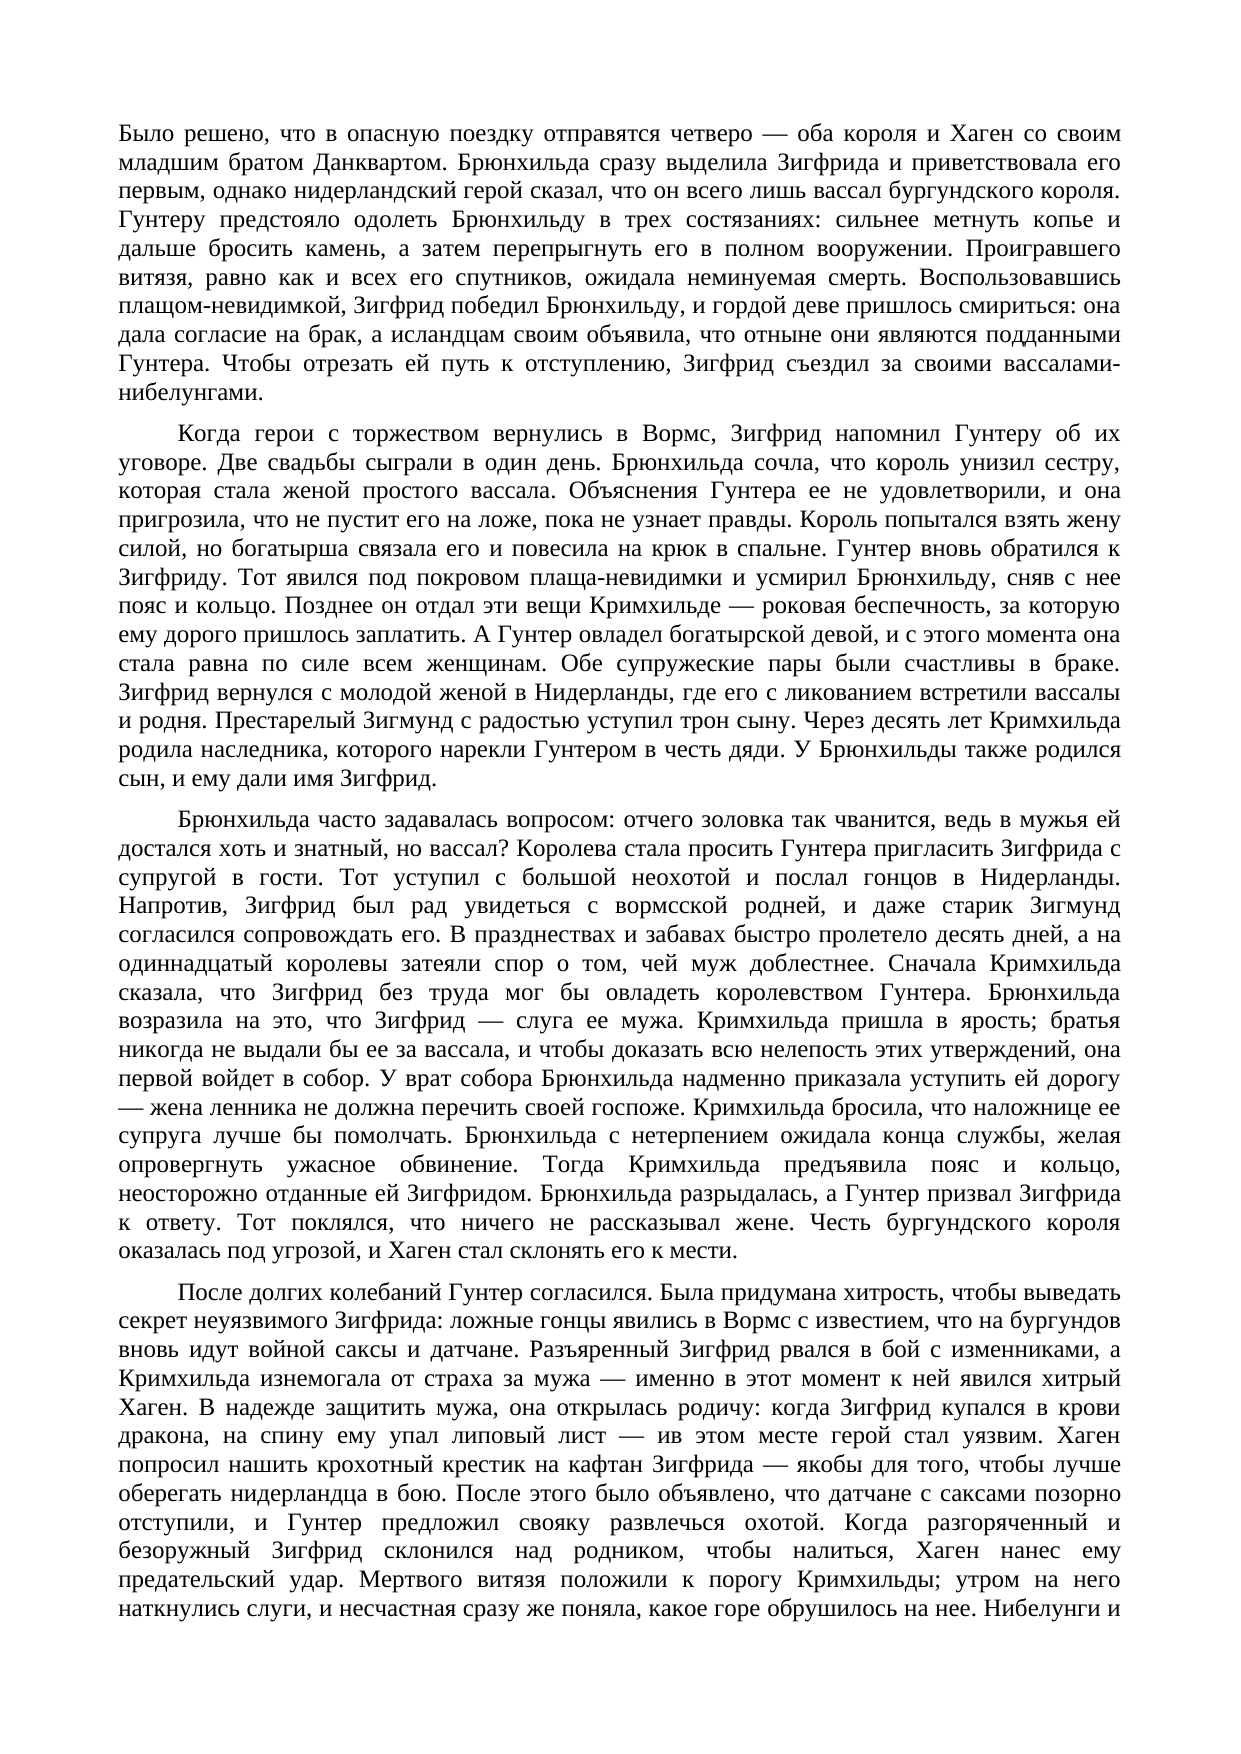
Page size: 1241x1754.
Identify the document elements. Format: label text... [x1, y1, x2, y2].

text Брюнхильда часто задавалась вопросом: отчего золовка так чванится, ведь в мужья ей достался хоть и знатный, но вассал? Королева стала просить Гунтера пригласить Зигфрида с супругой в гости. Тот уступил с большой неохотой и послал гонцов в Нидерланды. Напротив, Зигфрид был рад увидеться с вормсской родней, и даже старик Зигмунд согласился сопровождать его. В празднествах и забавах быстро пролетело десять дней, а на одиннадцатый королевы затеяли спор о том, чей муж доблестнее. Сначала Кримхильда сказала, что Зигфрид без труда мог бы овладеть королевством Гунтера. Брюнхильда возразила на это, что Зигфрид — слуга ее мужа. Кримхильда пришла в ярость; братья никогда не выдали бы ее за вассала, и чтобы доказать всю нелепость этих утверждений, она первой войдет в собор. У врат собора Брюнхильда надменно приказала уступить ей дорогу — жена ленника не должна перечить своей госпоже. Кримхильда бросила, что наложнице ее супруга лучше бы помолчать. Брюнхильда с нетерпением ожидала конца службы, желая опровергнуть ужасное обвинение. Тогда Кримхильда предъявила пояс и кольцо, неосторожно отданные ей Зигфридом. Брюнхильда разрыдалась, а Гунтер призвал Зигфрида к ответу. Тот поклялся, что ничего не рассказывал жене. Честь бургундского короля оказалась под угрозой, и Хаген стал склонять его к мести. [118, 804, 1122, 1264]
text Когда герои с торжеством вернулись в Вормс, Зигфрид напомнил Гунтеру об их уговоре. Две свадьбы сыграли в один день. Брюнхильда сочла, что король унизил сестру, которая стала женой простого вассала. Объяснения Гунтера ее не удовлетворили, и она пригрозила, что не пустит его на ложе, пока не узнает правды. Король попытался взять жену силой, но богатырша связала его и повесила на крюк в спальне. Гунтер вновь обратился к Зигфриду. Тот явился под покровом плаща-невидимки и усмирил Брюнхильду, сняв с нее пояс и кольцо. Позднее он отдал эти вещи Кримхильде — роковая беспечность, за которую ему дорого пришлось заплатить. А Гунтер овладел богатырской девой, и с этого момента она стала равна по силе всем женщинам. Обе супружеские пары были счастливы в браке. Зигфрид вернулся с молодой женой в Нидерланды, где его с ликованием встретили вассалы и родня. Престарелый Зигмунд с радостью уступил трон сыну. Через десять лет Кримхильда родила наследника, которого нарекли Гунтером в честь дяди. У Брюнхильды также родился сын, и ему дали имя Зигфрид. [118, 418, 1122, 792]
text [118, 1277, 1122, 1622]
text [118, 118, 1122, 406]
